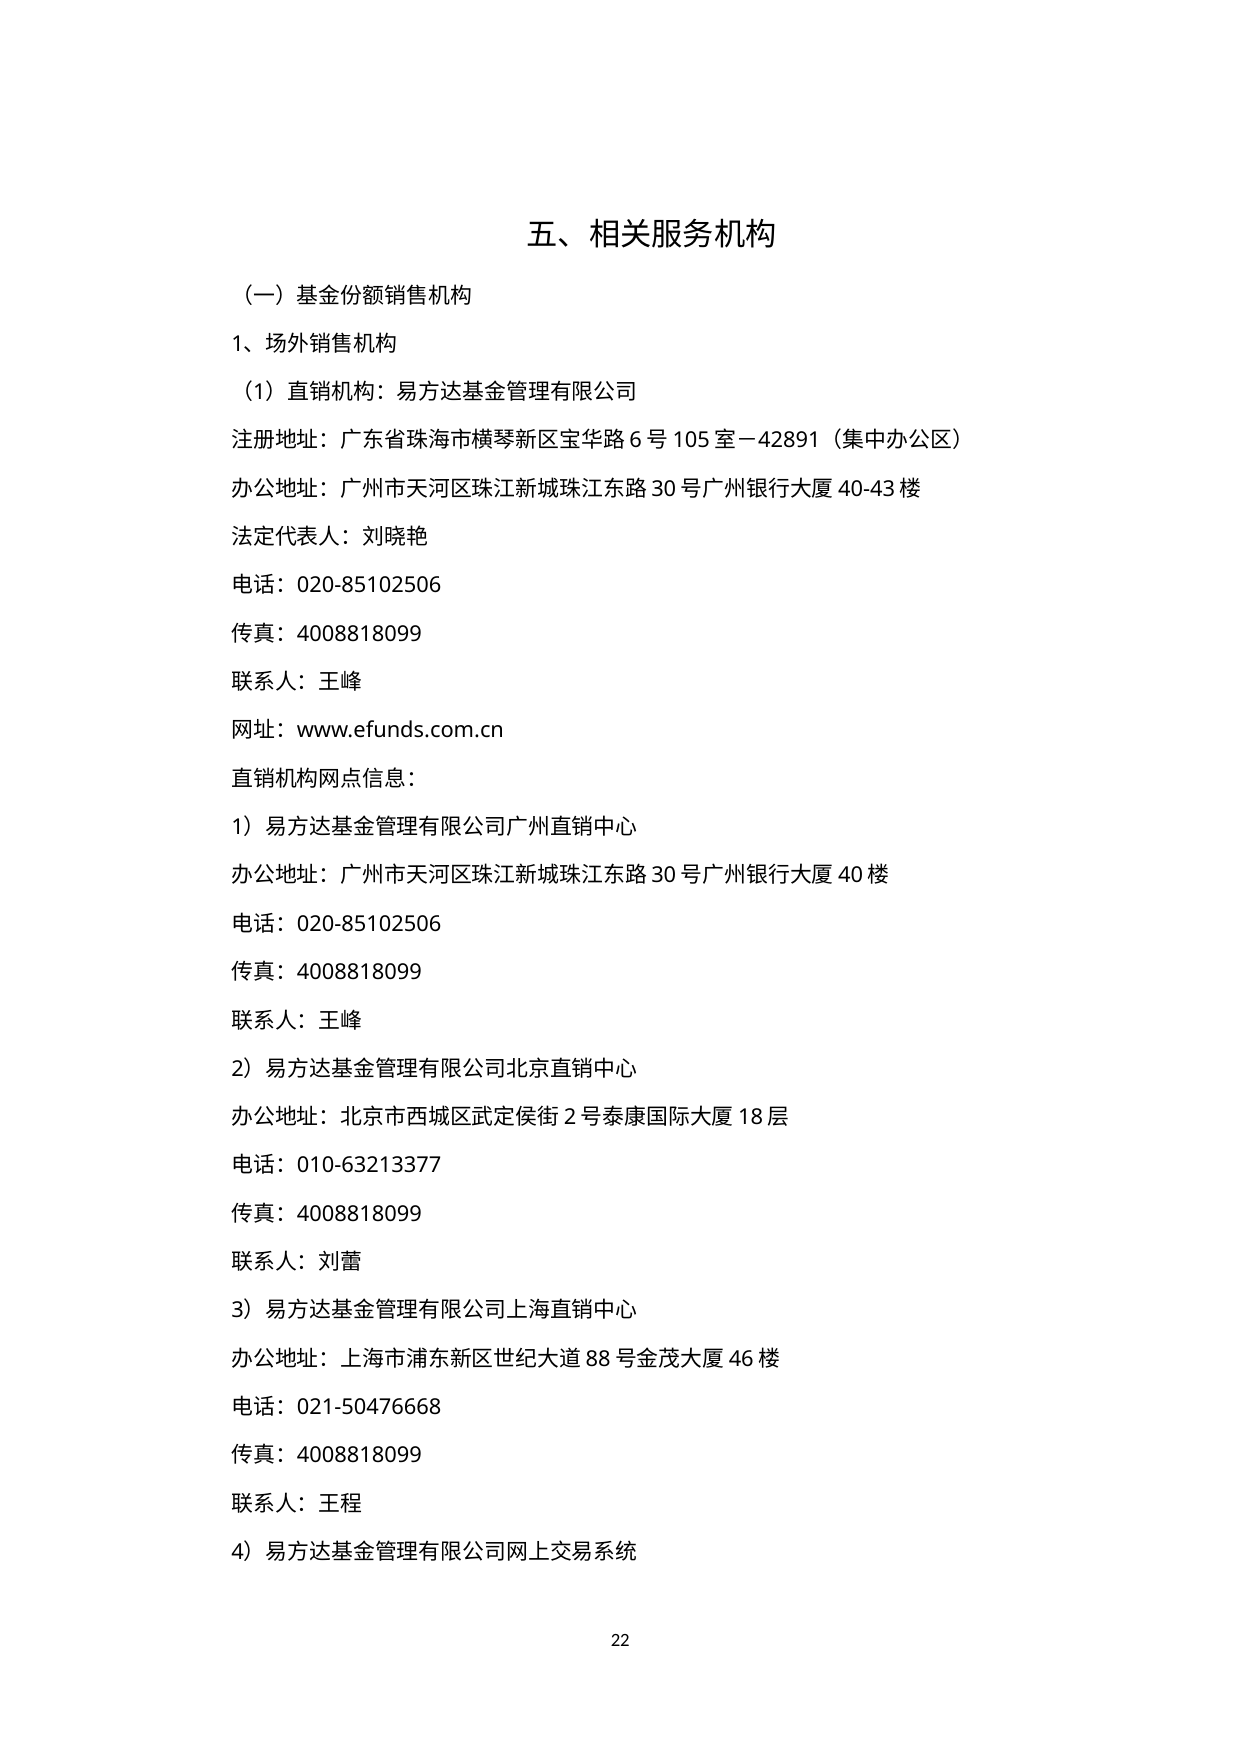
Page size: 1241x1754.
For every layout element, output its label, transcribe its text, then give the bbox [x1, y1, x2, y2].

text 2）易方达基金管理有限公司北京直销中心 [187, 1051, 1053, 1083]
text 直销机构网点信息： [187, 761, 1053, 793]
text 电话：020-85102506 [187, 906, 1053, 938]
text 法定代表人：刘晓艳 [187, 519, 1053, 551]
text 联系人：王峰 [187, 664, 1053, 696]
text （1）直销机构：易方达基金管理有限公司 [187, 374, 1053, 406]
text 办公地址：上海市浦东新区世纪大道88号金茂大厦46楼 [187, 1341, 1053, 1373]
text 3）易方达基金管理有限公司上海直销中心 [187, 1292, 1053, 1325]
text （一）基金份额销售机构 [187, 277, 1053, 310]
text 办公地址：北京市西城区武定侯街2号泰康国际大厦18层 [187, 1099, 1053, 1131]
text 传真：4008818099 [187, 616, 1053, 648]
text 联系人：刘蕾 [187, 1244, 1053, 1276]
text 传真：4008818099 [187, 954, 1053, 986]
text 办公地址：广州市天河区珠江新城珠江东路30号广州银行大厦40楼 [187, 857, 1053, 890]
text 网址：www.efunds.com.cn [187, 712, 1053, 745]
text 电话：021-50476668 [187, 1389, 1053, 1421]
text 传真：4008818099 [187, 1196, 1053, 1228]
text 4）易方达基金管理有限公司网上交易系统 [187, 1534, 1053, 1566]
text 五、相关服务机构 [187, 209, 1053, 254]
text 电话：010-63213377 [187, 1147, 1053, 1180]
text 联系人：王峰 [187, 1002, 1053, 1035]
text 传真：4008818099 [187, 1437, 1053, 1470]
text 1）易方达基金管理有限公司广州直销中心 [187, 809, 1053, 841]
text 办公地址：广州市天河区珠江新城珠江东路30号广州银行大厦40-43楼 [187, 471, 1053, 503]
text 联系人：王程 [187, 1486, 1053, 1518]
text 注册地址：广东省珠海市横琴新区宝华路6号105室－42891（集中办公区） [187, 422, 1053, 455]
text 1、场外销售机构 [187, 326, 1053, 358]
text 电话：020-85102506 [187, 567, 1053, 600]
